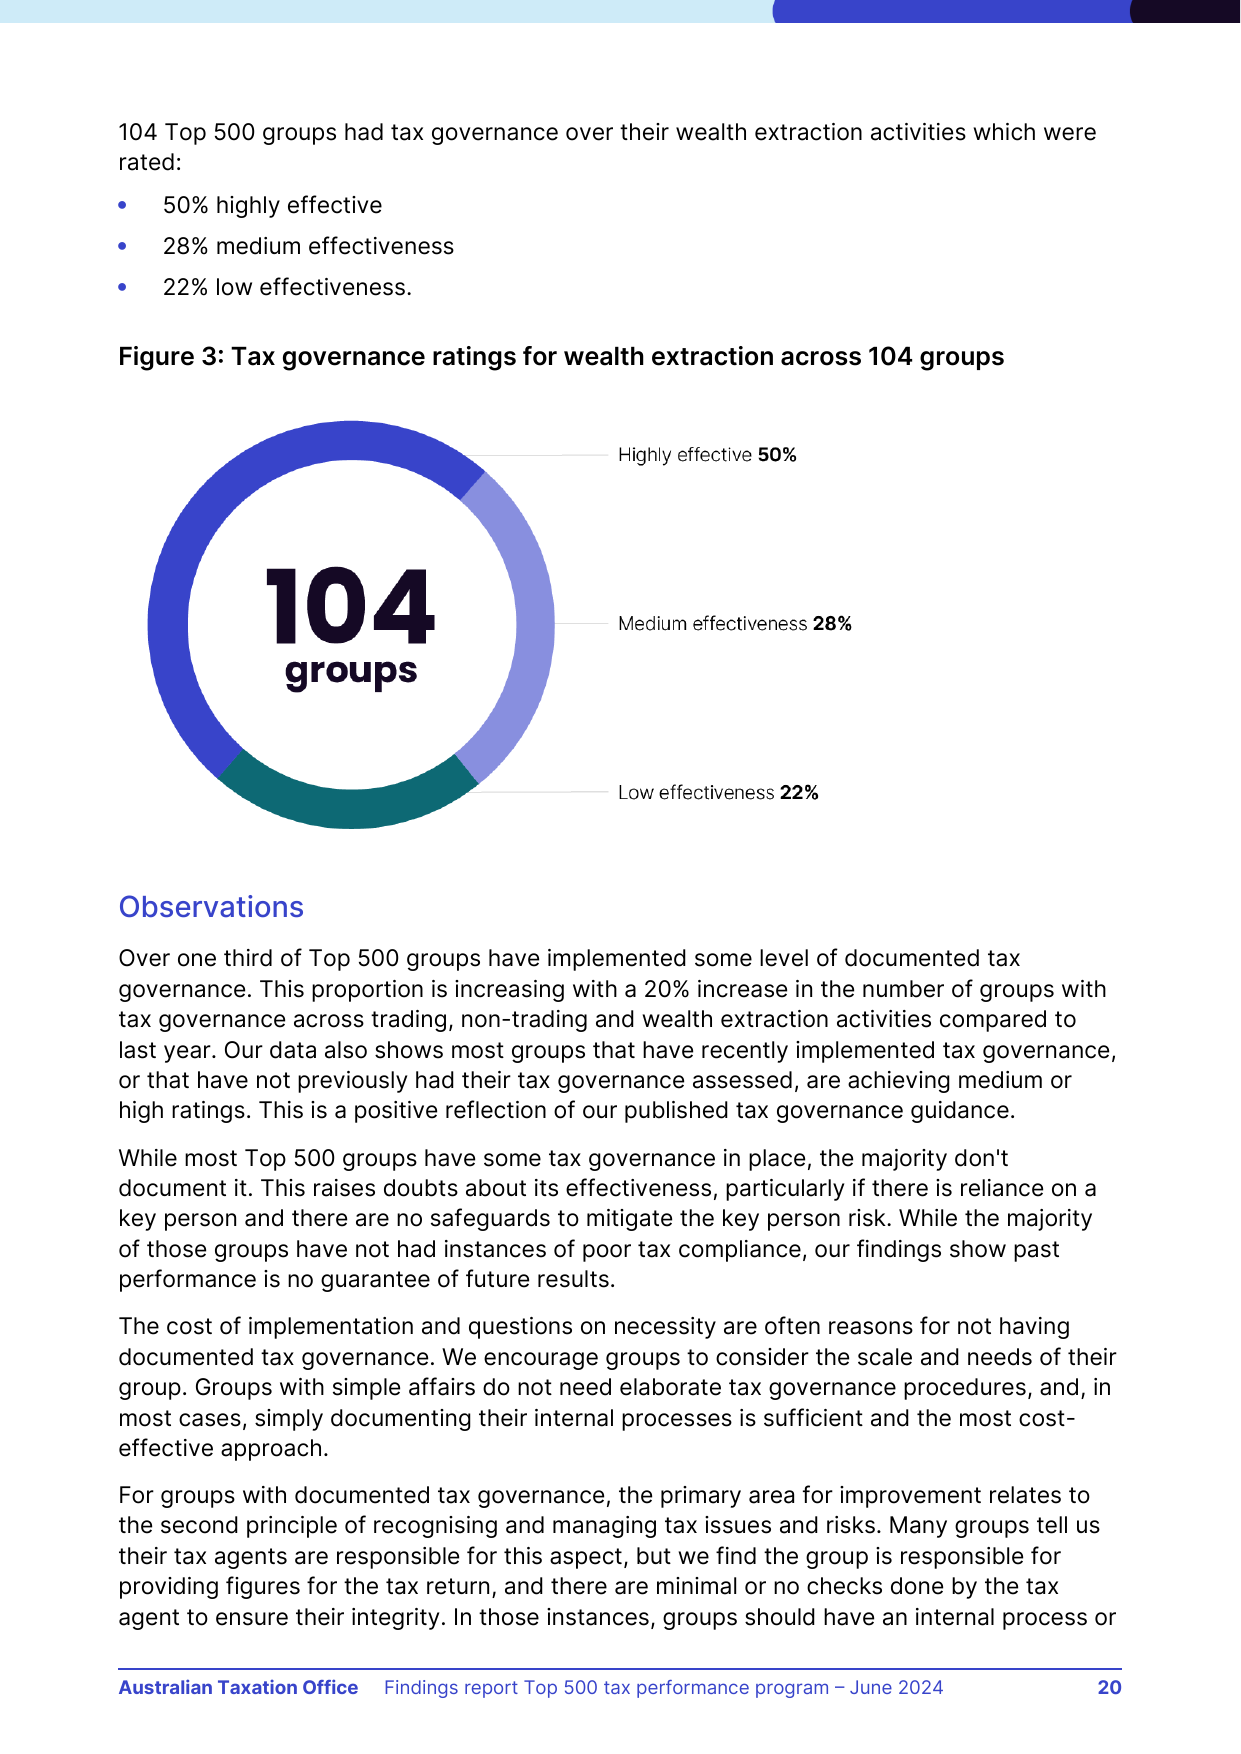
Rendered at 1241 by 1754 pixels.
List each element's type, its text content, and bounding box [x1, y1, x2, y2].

list 22% low effectiveness. [118, 273, 1122, 301]
list 50% highly effective [118, 191, 1122, 219]
text Figure 3: Tax governance ratings for wealth extraction across 104 groups [118, 341, 1122, 371]
text 104 Top 500 groups had tax governance over their wealth extraction activities which were rated: [118, 118, 1122, 176]
picture [118, 391, 1123, 858]
text Over one third of Top 500 groups have implemented some level of documented tax governance. This proportion is increasing with a 20% increase in the number of groups with tax governance across trading, non-trading and wealth extraction activities compared to last year. Our data also shows most groups that have recently implemented tax governance, or that have not previously had their tax governance assessed, are achieving medium or high ratings. This is a positive reflection of our published tax governance guidance. [118, 944, 1122, 1124]
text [118, 1481, 1122, 1631]
list 28% medium effectiveness [118, 232, 1122, 260]
text While most Top 500 groups have some tax governance in place, the majority don't document it. This raises doubts about its effectiveness, particularly if there is reliance on a key person and there are no safeguards to mitigate the key person risk. While the majority of those groups have not had instances of poor tax compliance, our findings show past performance is no guarantee of future results. [118, 1144, 1122, 1293]
text The cost of implementation and questions on necessity are often reasons for not having documented tax governance. We encourage groups to consider the scale and needs of their group. Groups with simple affairs do not need elaborate tax governance procedures, and, in most cases, simply documenting their internal processes is sufficient and the most cost-effective approach. [118, 1312, 1122, 1462]
picture [0, 0, 1241, 23]
subtitle Observations [118, 889, 1122, 924]
